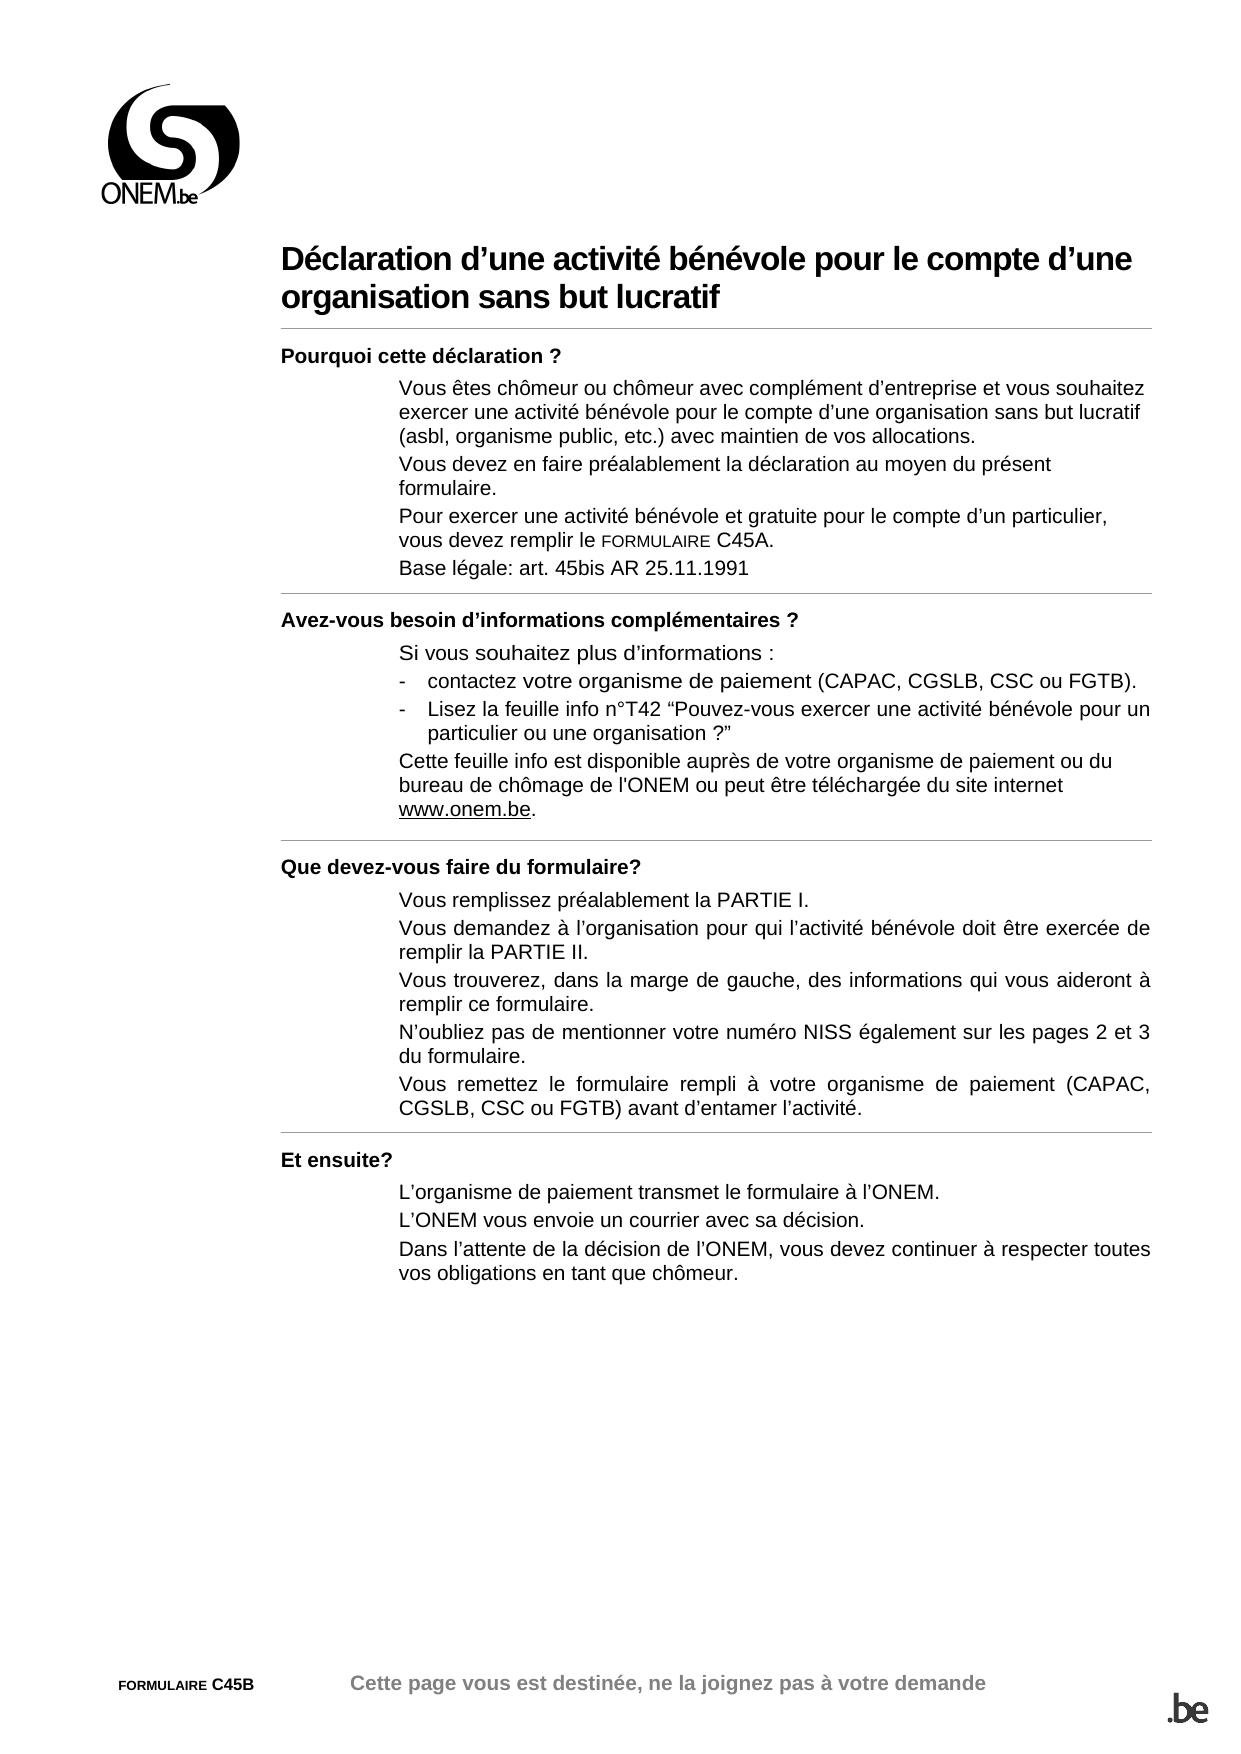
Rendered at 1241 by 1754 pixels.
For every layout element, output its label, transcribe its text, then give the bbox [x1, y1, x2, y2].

text Et ensuite? [281, 1133, 1152, 1172]
text Si vous souhaitez plus d’informations : [399, 641, 1152, 664]
text Pour exercer une activité bénévole et gratuite pour le compte d’un particulier, vous devez remplir le formulaire C45A. [399, 504, 1152, 552]
text Base légale: art. 45bis AR 25.11.1991 [399, 556, 1152, 580]
picture [101, 84, 240, 204]
text Vous trouverez, dans la marge de gauche, des informations qui vous aideront à remplir ce formulaire. [399, 968, 1152, 1016]
text Déclaration d’une activité bénévole pour le compte d’une organisation sans but lucratif [281, 239, 1152, 316]
text Vous remplissez préalablement la PARTIE I. [399, 887, 1152, 911]
text L’ONEM vous envoie un courrier avec sa décision. [399, 1208, 1152, 1232]
text Que devez-vous faire du formulaire? [281, 841, 1152, 879]
text Dans l’attente de la décision de l’ONEM, vous devez continuer à respecter toutes vos obligations en tant que chômeur. [399, 1236, 1152, 1284]
text Pourquoi cette déclaration ? [281, 329, 1152, 368]
text L’organisme de paiement transmet le formulaire à l’ONEM. [399, 1180, 1152, 1204]
text - contactez votre organisme de paiement (CAPAC, CGSLB, CSC ou FGTB). [399, 669, 1152, 693]
text Avez-vous besoin d’informations complémentaires ? [281, 594, 1152, 632]
text N’oubliez pas de mentionner votre numéro NISS également sur les pages 2 et 3 du formulaire. [399, 1020, 1152, 1068]
text Vous êtes chômeur ou chômeur avec complément d’entreprise et vous souhaitez exercer une activité bénévole pour le compte d’une organisation sans but lucratif (asbl, organisme public, etc.) avec maintien de vos allocations. [399, 376, 1152, 448]
text Cette feuille info est disponible auprès de votre organisme de paiement ou du bureau de chômage de l'ONEM ou peut être téléchargée du site internet www.onem.be. [399, 749, 1152, 821]
text Vous remettez le formulaire rempli à votre organisme de paiement (CAPAC, CGSLB, CSC ou FGTB) avant d’entamer l’activité. [399, 1072, 1152, 1120]
text Vous devez en faire préalablement la déclaration au moyen du présent formulaire. [399, 452, 1152, 500]
picture [1144, 1663, 1237, 1751]
text Vous demandez à l’organisation pour qui l’activité bénévole doit être exercée de remplir la PARTIE II. [399, 916, 1152, 963]
text - Lisez la feuille info n°T42 “Pouvez-vous exercer une activité bénévole pour un particulier ou une organisation ?” [399, 697, 1152, 745]
